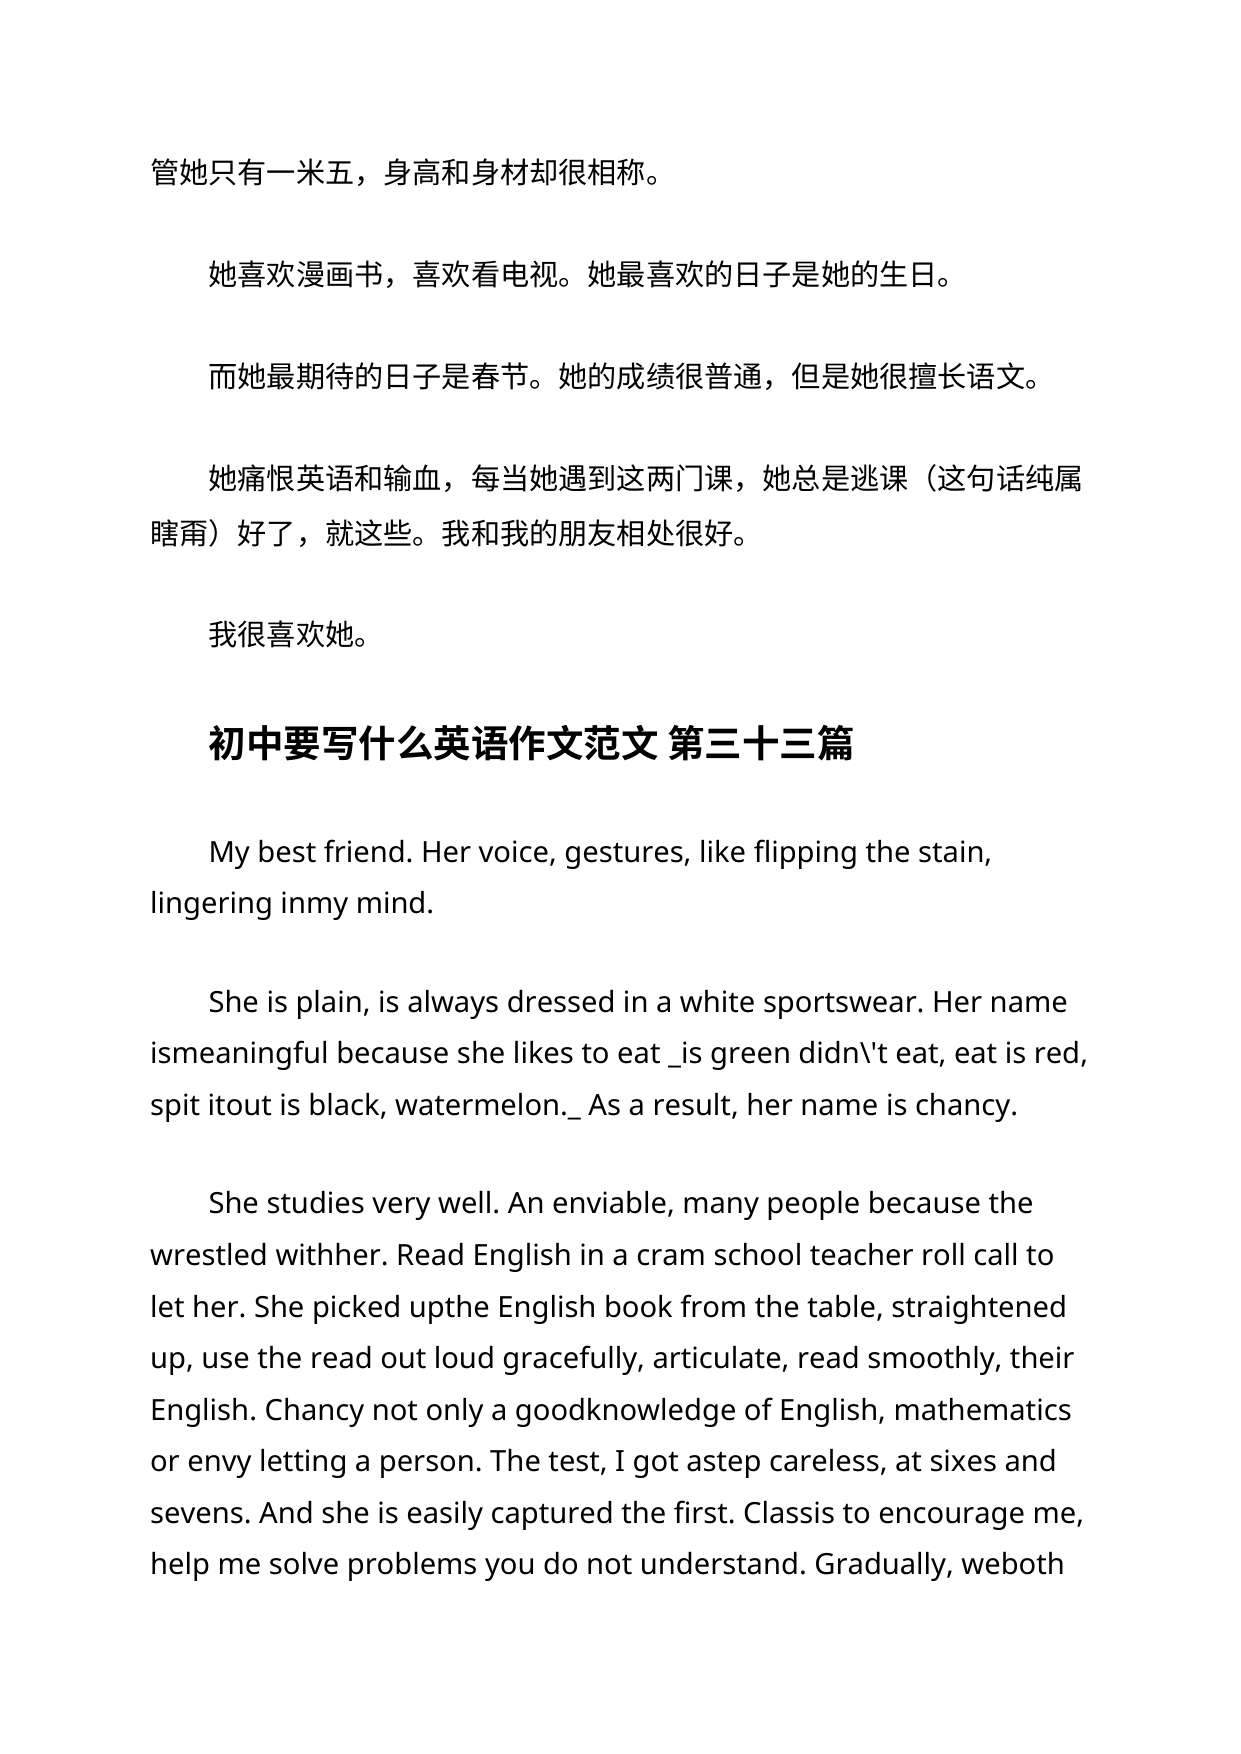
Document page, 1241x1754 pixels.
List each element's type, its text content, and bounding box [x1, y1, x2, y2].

text She is plain, is always dressed in a white sportswear. Her name ismeaningful because she likes to eat _is green didn\'t eat, eat is red, spit itout is black, watermelon._ As a result, her name is chancy. [150, 981, 1090, 1124]
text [150, 1183, 1090, 1583]
text My best friend. Her voice, gestures, like flipping the stain, lingering inmy mind. [150, 831, 1090, 922]
text 她喜欢漫画书，喜欢看电视。她最喜欢的日子是她的生日。 [150, 252, 1090, 294]
text 初中要写什么英语作文范文 第三十三篇 [150, 714, 1090, 768]
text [150, 150, 1090, 192]
text 她痛恨英语和输血，每当她遇到这两门课，她总是逃课（这句话纯属瞎甭）好了，就这些。我和我的朋友相处很好。 [150, 455, 1090, 552]
text 我很喜欢她。 [150, 612, 1090, 654]
text 而她最期待的日子是春节。她的成绩很普通，但是她很擅长语文。 [150, 353, 1090, 396]
